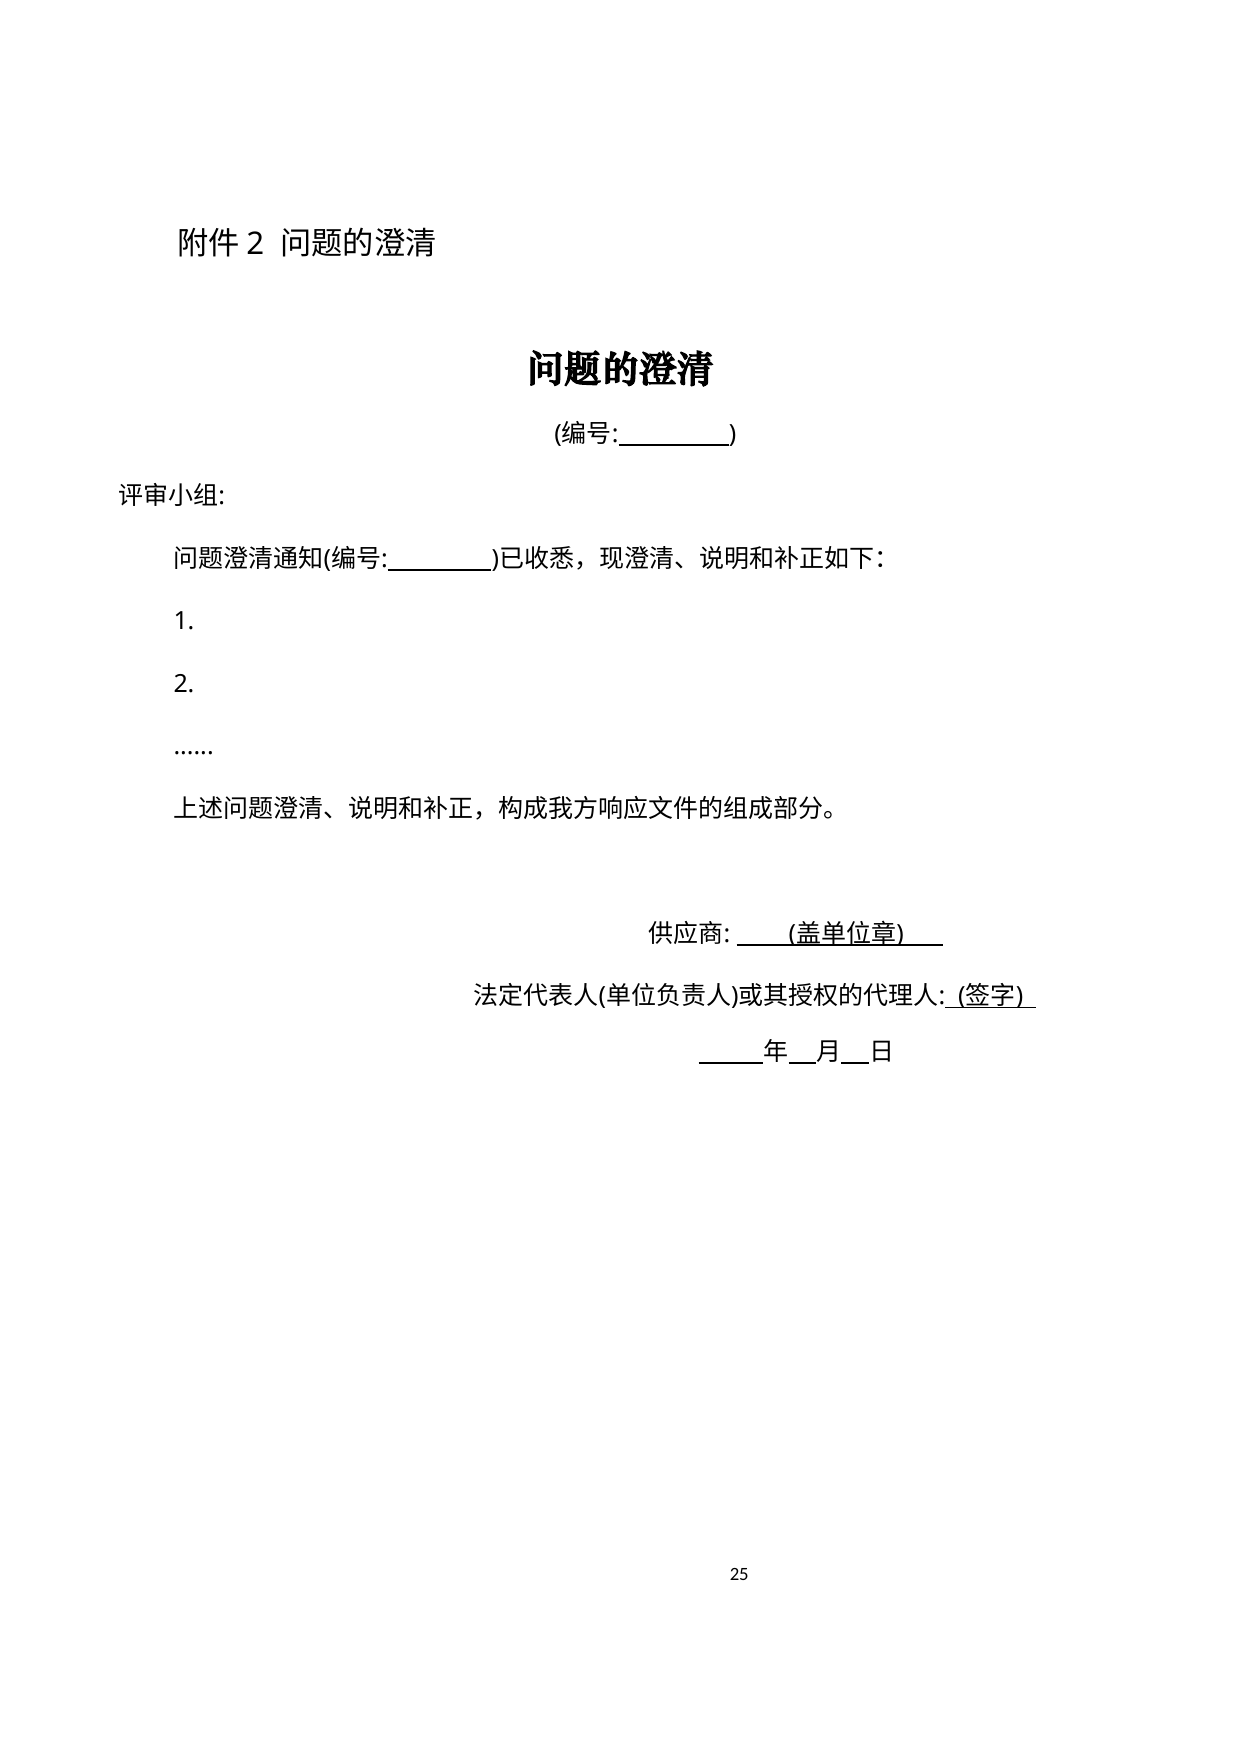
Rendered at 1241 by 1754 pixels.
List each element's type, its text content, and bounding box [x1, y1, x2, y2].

text (编号: ) [118, 392, 1122, 454]
text 问题的澄清 [118, 329, 1122, 392]
text 上述问题澄清、说明和补正，构成我方响应文件的组成部分。 [118, 767, 1122, 829]
text 2. [118, 642, 1122, 704]
text 问题澄清通知(编号: )已收悉，现澄清、说明和补正如下： [118, 517, 1122, 579]
text ...... [118, 704, 1122, 767]
text 1. [118, 579, 1122, 642]
text 法定代表人(单位负责人)或其授权的代理人: (签字) [118, 954, 1122, 1017]
text 年 月 日 [118, 1017, 1122, 1082]
text 评审小组: [118, 454, 1122, 517]
text 供应商: (盖单位章) [118, 892, 1122, 954]
text 附件2 问题的澄清 [118, 204, 1122, 267]
